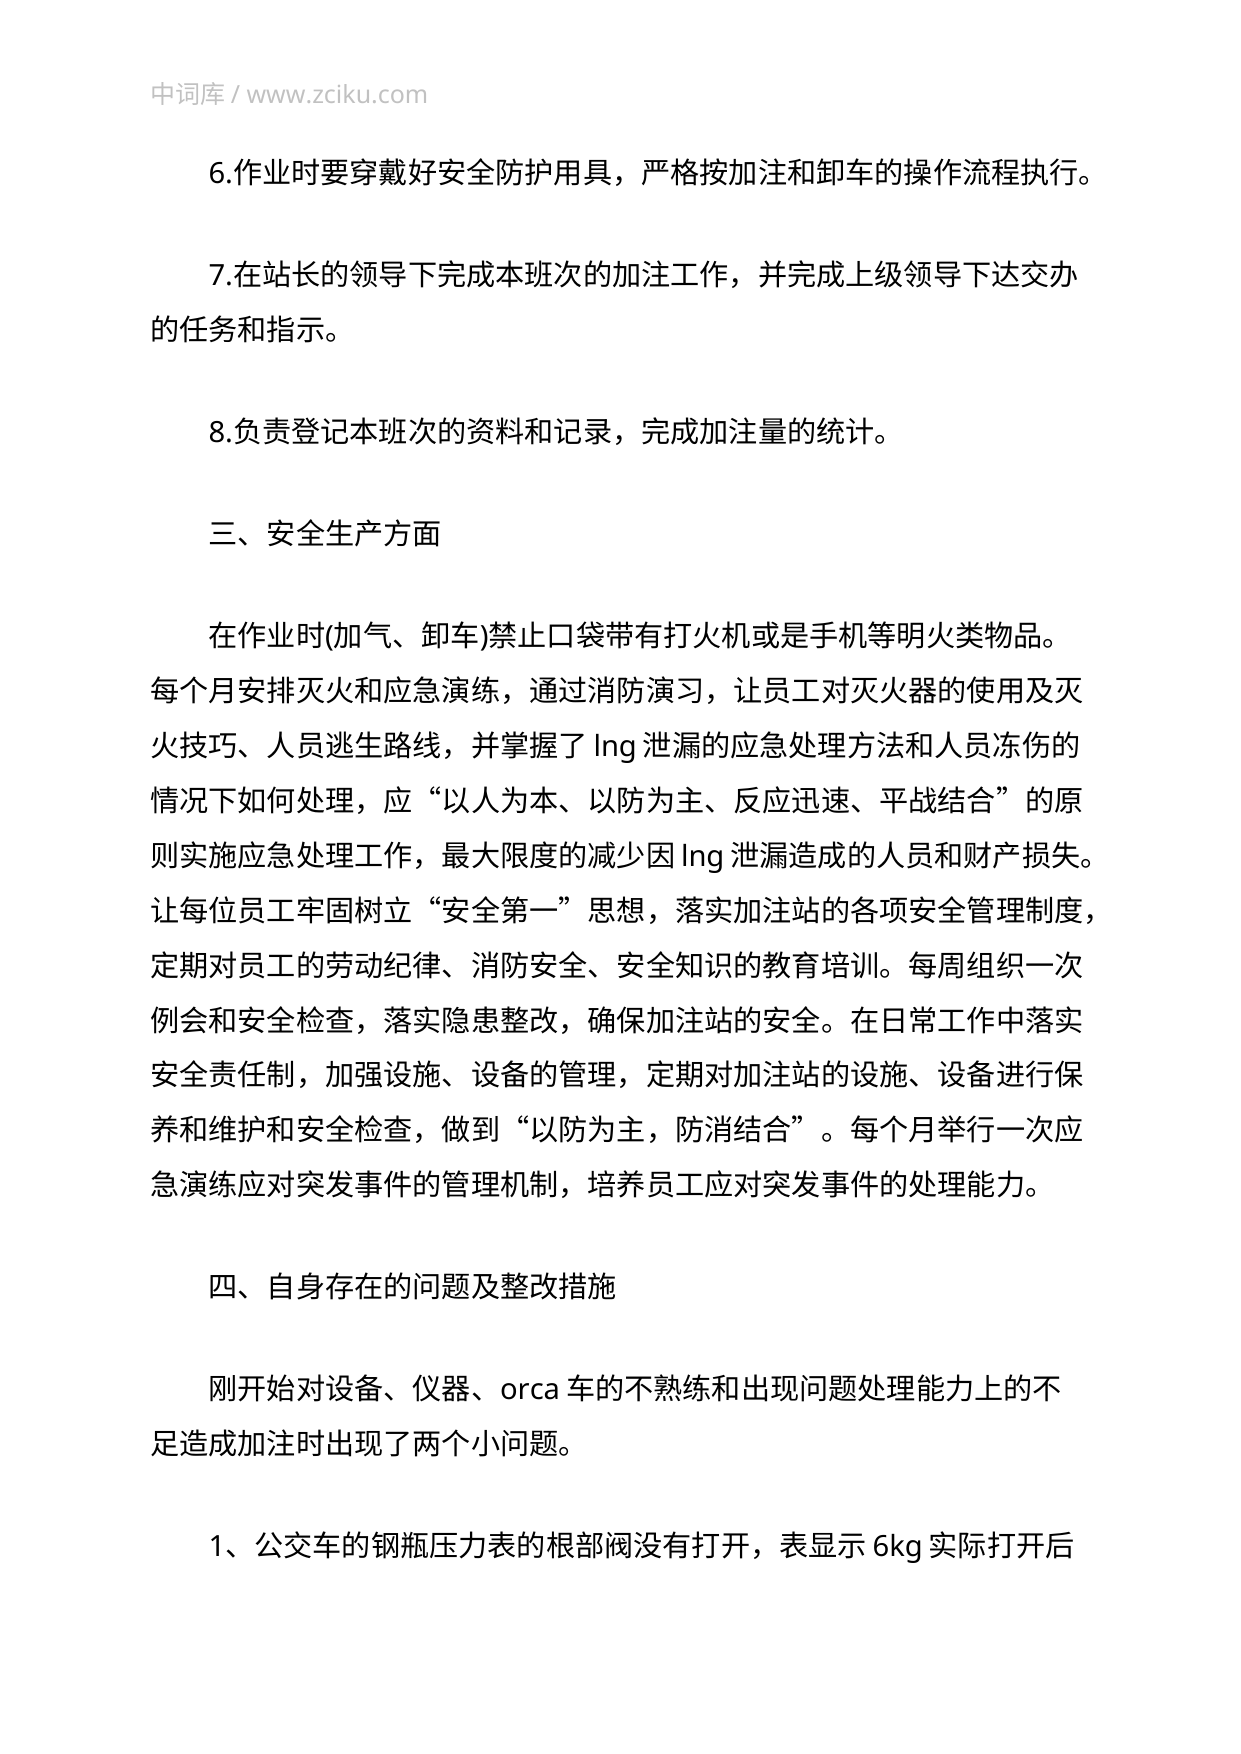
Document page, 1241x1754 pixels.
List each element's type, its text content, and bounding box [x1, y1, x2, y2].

text 在作业时(加气、卸车)禁止口袋带有打火机或是手机等明火类物品。每个月安排灭火和应急演练，通过消防演习，让员工对灭火器的使用及灭火技巧、人员逃生路线，并掌握了lng泄漏的应急处理方法和人员冻伤的情况下如何处理，应“以人为本、以防为主、反应迅速、平战结合”的原则实施应急处理工作，最大限度的减少因lng泄漏造成的人员和财产损失。让每位员工牢固树立“安全第一”思想，落实加注站的各项安全管理制度，定期对员工的劳动纪律、消防安全、安全知识的教育培训。每周组织一次例会和安全检查，落实隐患整改，确保加注站的安全。在日常工作中落实安全责任制，加强设施、设备的管理，定期对加注站的设施、设备进行保养和维护和安全检查，做到“以防为主，防消结合”。每个月举行一次应急演练应对突发事件的管理机制，培养员工应对突发事件的处理能力。 [150, 612, 1090, 1204]
text 三、安全生产方面 [150, 511, 1090, 553]
text 刚开始对设备、仪器、orca车的不熟练和出现问题处理能力上的不足造成加注时出现了两个小问题。 [150, 1365, 1090, 1463]
text 6.作业时要穿戴好安全防护用具，严格按加注和卸车的操作流程执行。 [150, 150, 1090, 192]
text 7.在站长的领导下完成本班次的加注工作，并完成上级领导下达交办的任务和指示。 [150, 252, 1090, 349]
text 8.负责登记本班次的资料和记录，完成加注量的统计。 [150, 409, 1090, 451]
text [150, 1522, 1090, 1564]
text 四、自身存在的问题及整改措施 [150, 1263, 1090, 1306]
